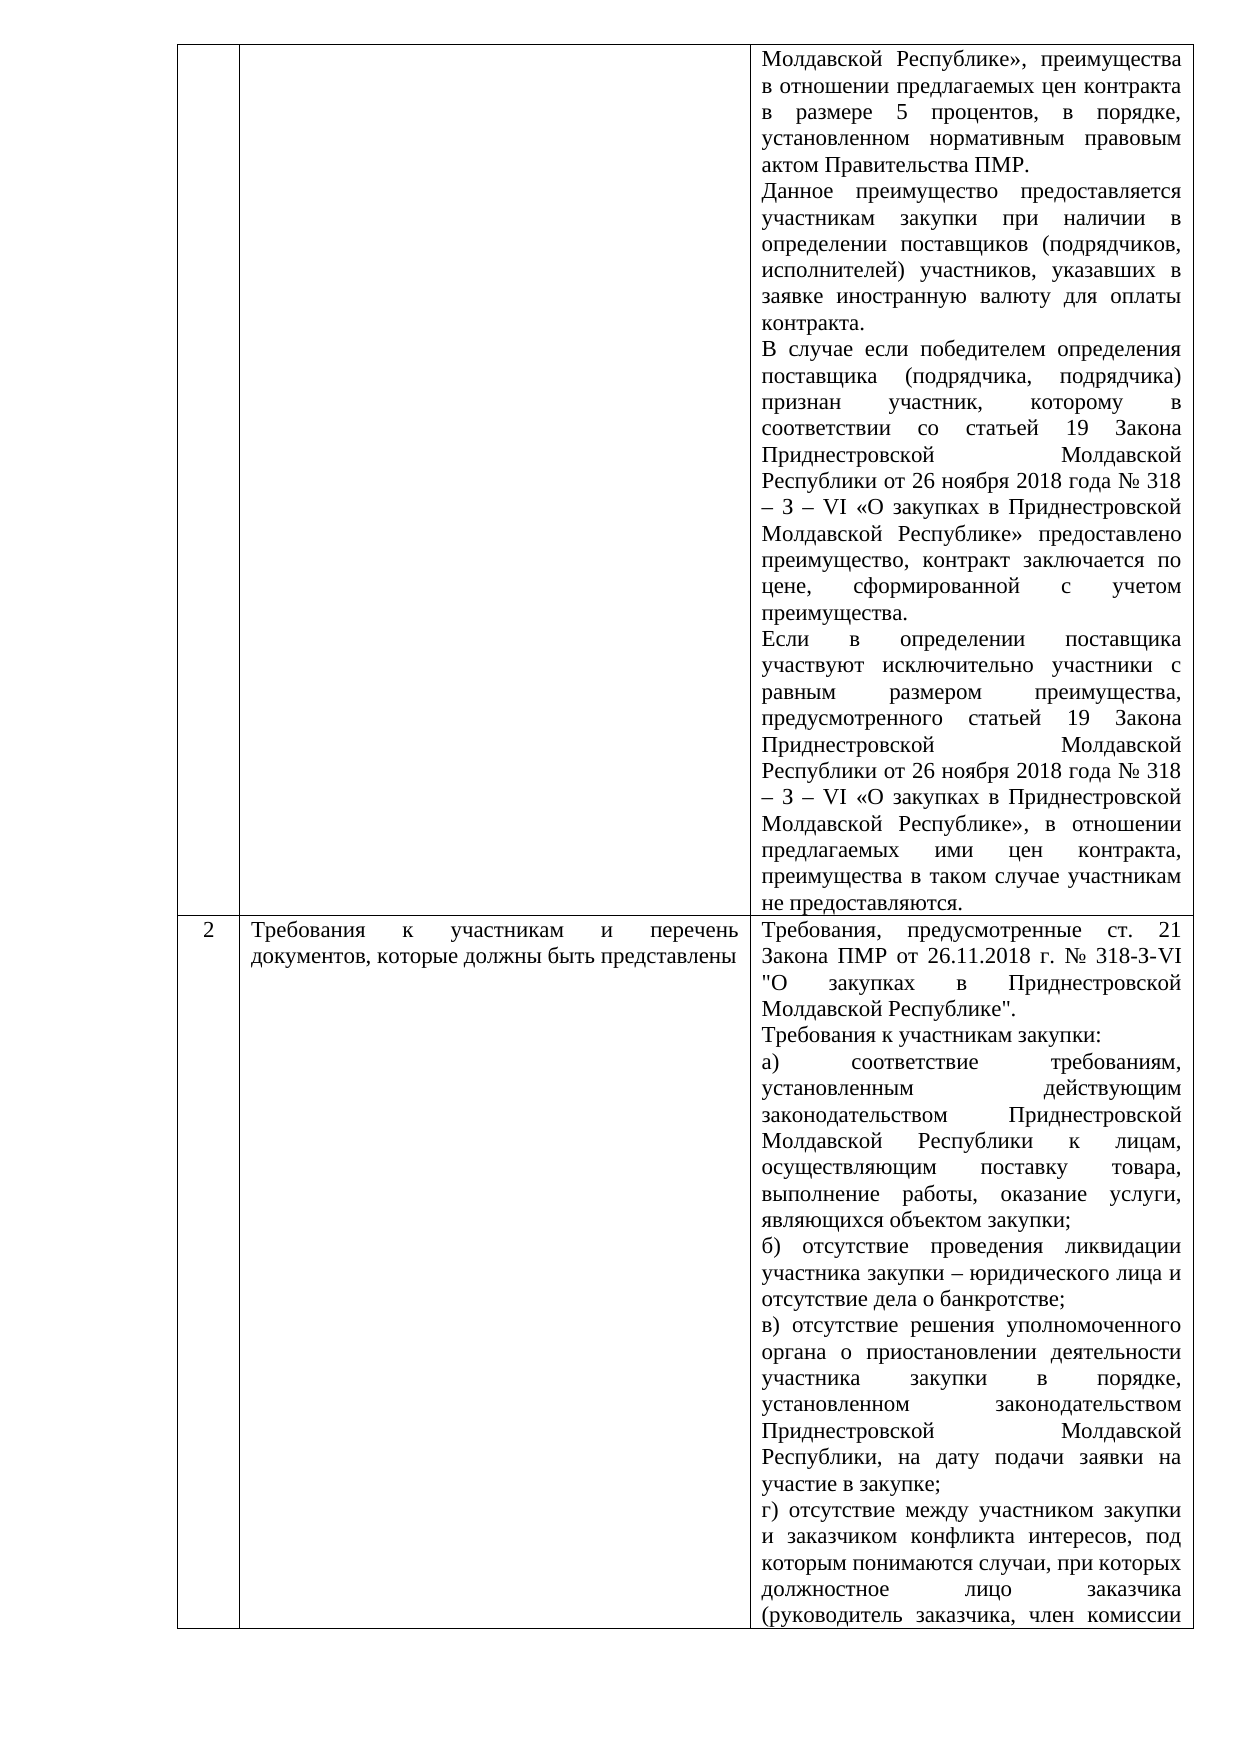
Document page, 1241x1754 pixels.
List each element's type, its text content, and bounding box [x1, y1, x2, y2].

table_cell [240, 916, 750, 1628]
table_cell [751, 916, 1193, 1628]
table_cell 1 [178, 45, 239, 915]
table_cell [240, 45, 750, 915]
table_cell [751, 45, 1193, 915]
table_cell 2 [178, 916, 239, 1628]
